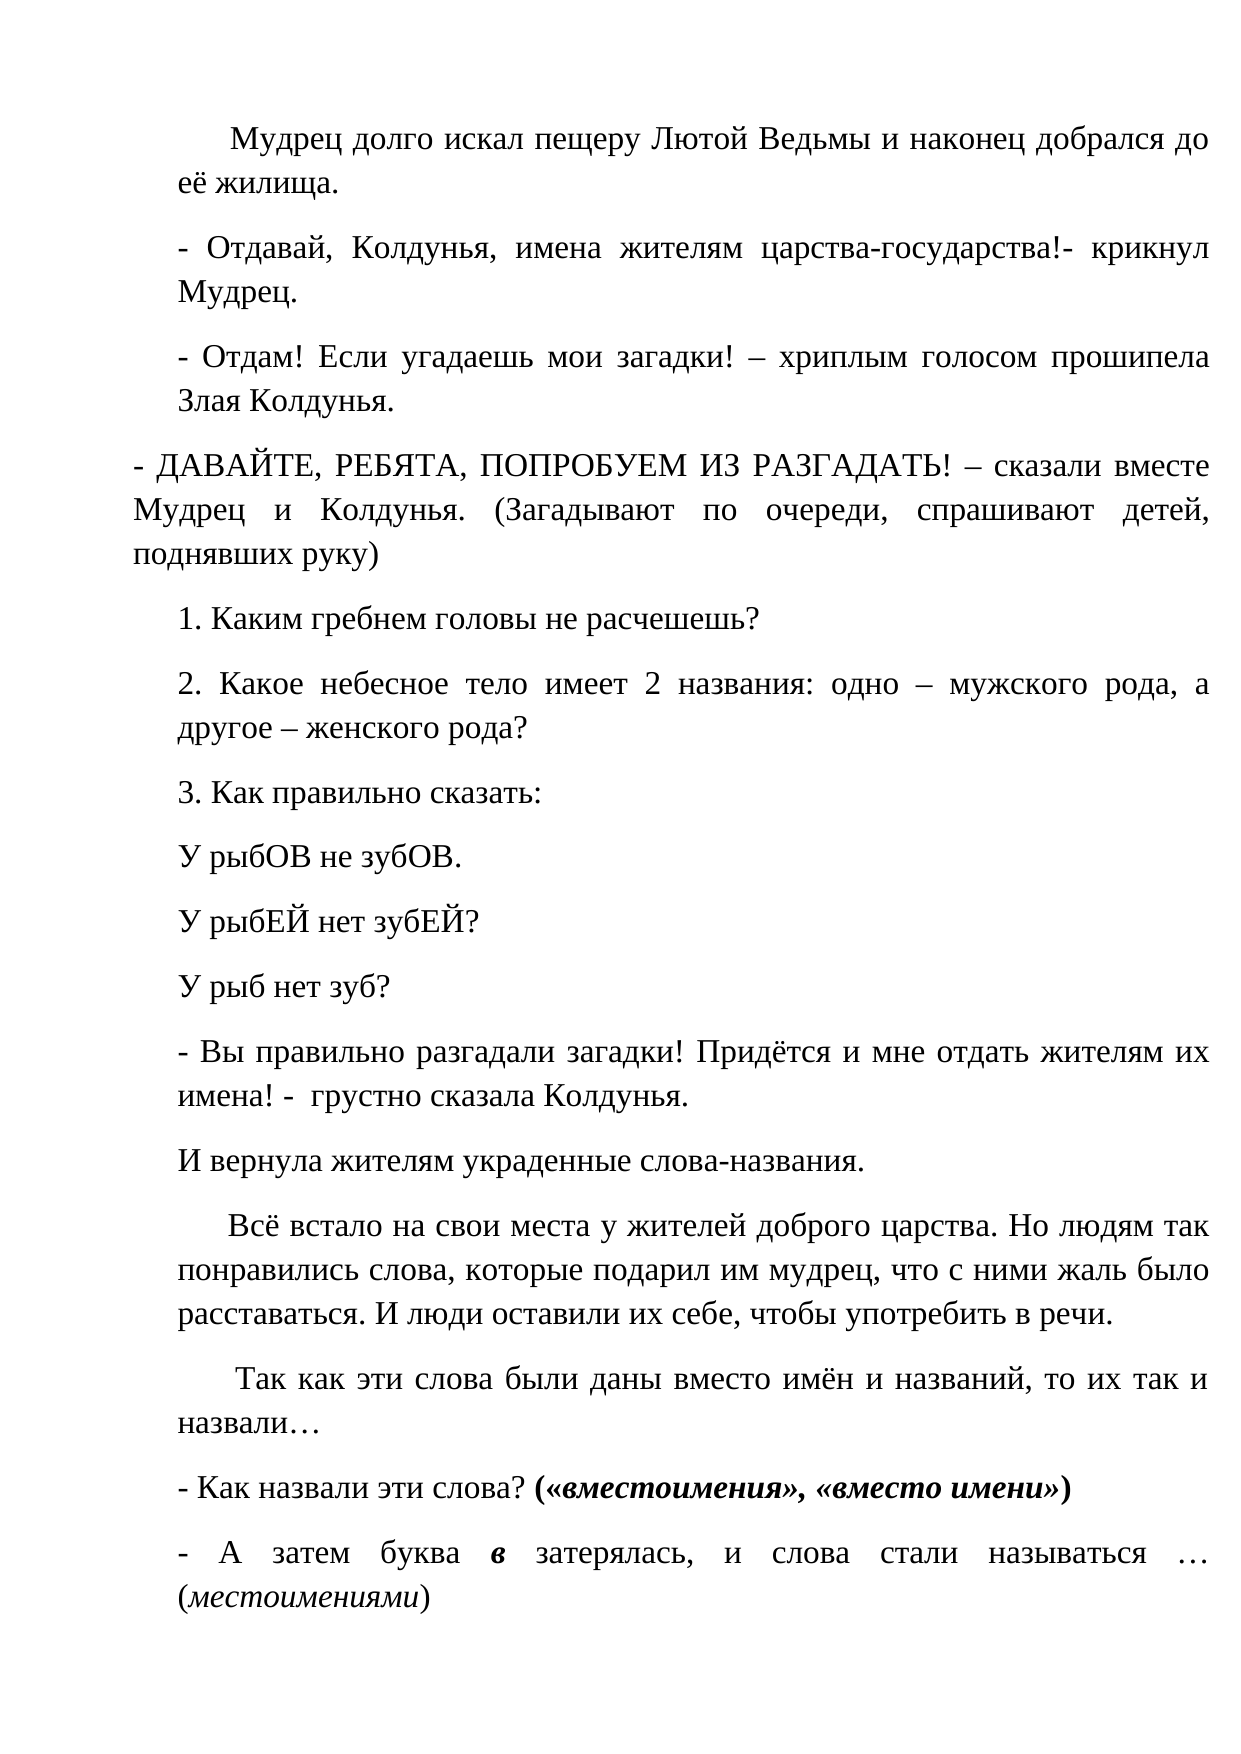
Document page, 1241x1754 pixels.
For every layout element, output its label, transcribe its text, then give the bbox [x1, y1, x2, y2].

text - ДАВАЙТЕ, РЕБЯТА, ПОПРОБУЕМ ИЗ РАЗГАДАТЬ! – сказали вместе Мудрец и Колдунья. (Загадывают по очереди, спрашивают детей, поднявших руку) [133, 445, 1211, 571]
text - Как назвали эти слова? («вместоимения», «вместо имени») [177, 1467, 1211, 1506]
text 1. Каким гребнем головы не расчешешь? [177, 598, 1211, 636]
text Так как эти слова были даны вместо имён и названий, то их так и назвали… [177, 1358, 1211, 1441]
text Всё встало на свои места у жителей доброго царства. Но людям так понравились слова, которые подарил им мудрец, что с ними жаль было расставаться. И люди оставили их себе, чтобы употребить в речи. [177, 1205, 1211, 1332]
text У рыбОВ не зубОВ. [177, 837, 1211, 875]
text У рыб нет зуб? [177, 967, 1211, 1005]
text - А затем буква в затерялась, и слова стали называться … (местоимениями) [177, 1532, 1211, 1614]
text - Отдавай, Колдунья, имена жителям царства-государства!- крикнул Мудрец. [177, 227, 1211, 309]
text У рыбЕЙ нет зубЕЙ? [177, 902, 1211, 940]
text И вернула жителям украденные слова-названия. [177, 1140, 1211, 1179]
text 3. Как правильно сказать: [177, 772, 1211, 810]
text Мудрец долго искал пещеру Лютой Ведьмы и наконец добрался до её жилища. [177, 118, 1211, 201]
text 2. Какое небесное тело имеет 2 названия: одно – мужского рода, а другое – женского рода? [177, 663, 1211, 745]
text - Вы правильно разгадали загадки! Придётся и мне отдать жителям их имена! - грустно сказала Колдунья. [177, 1031, 1211, 1114]
text - Отдам! Если угадаешь мои загадки! – хриплым голосом прошипела Злая Колдунья. [177, 336, 1211, 418]
